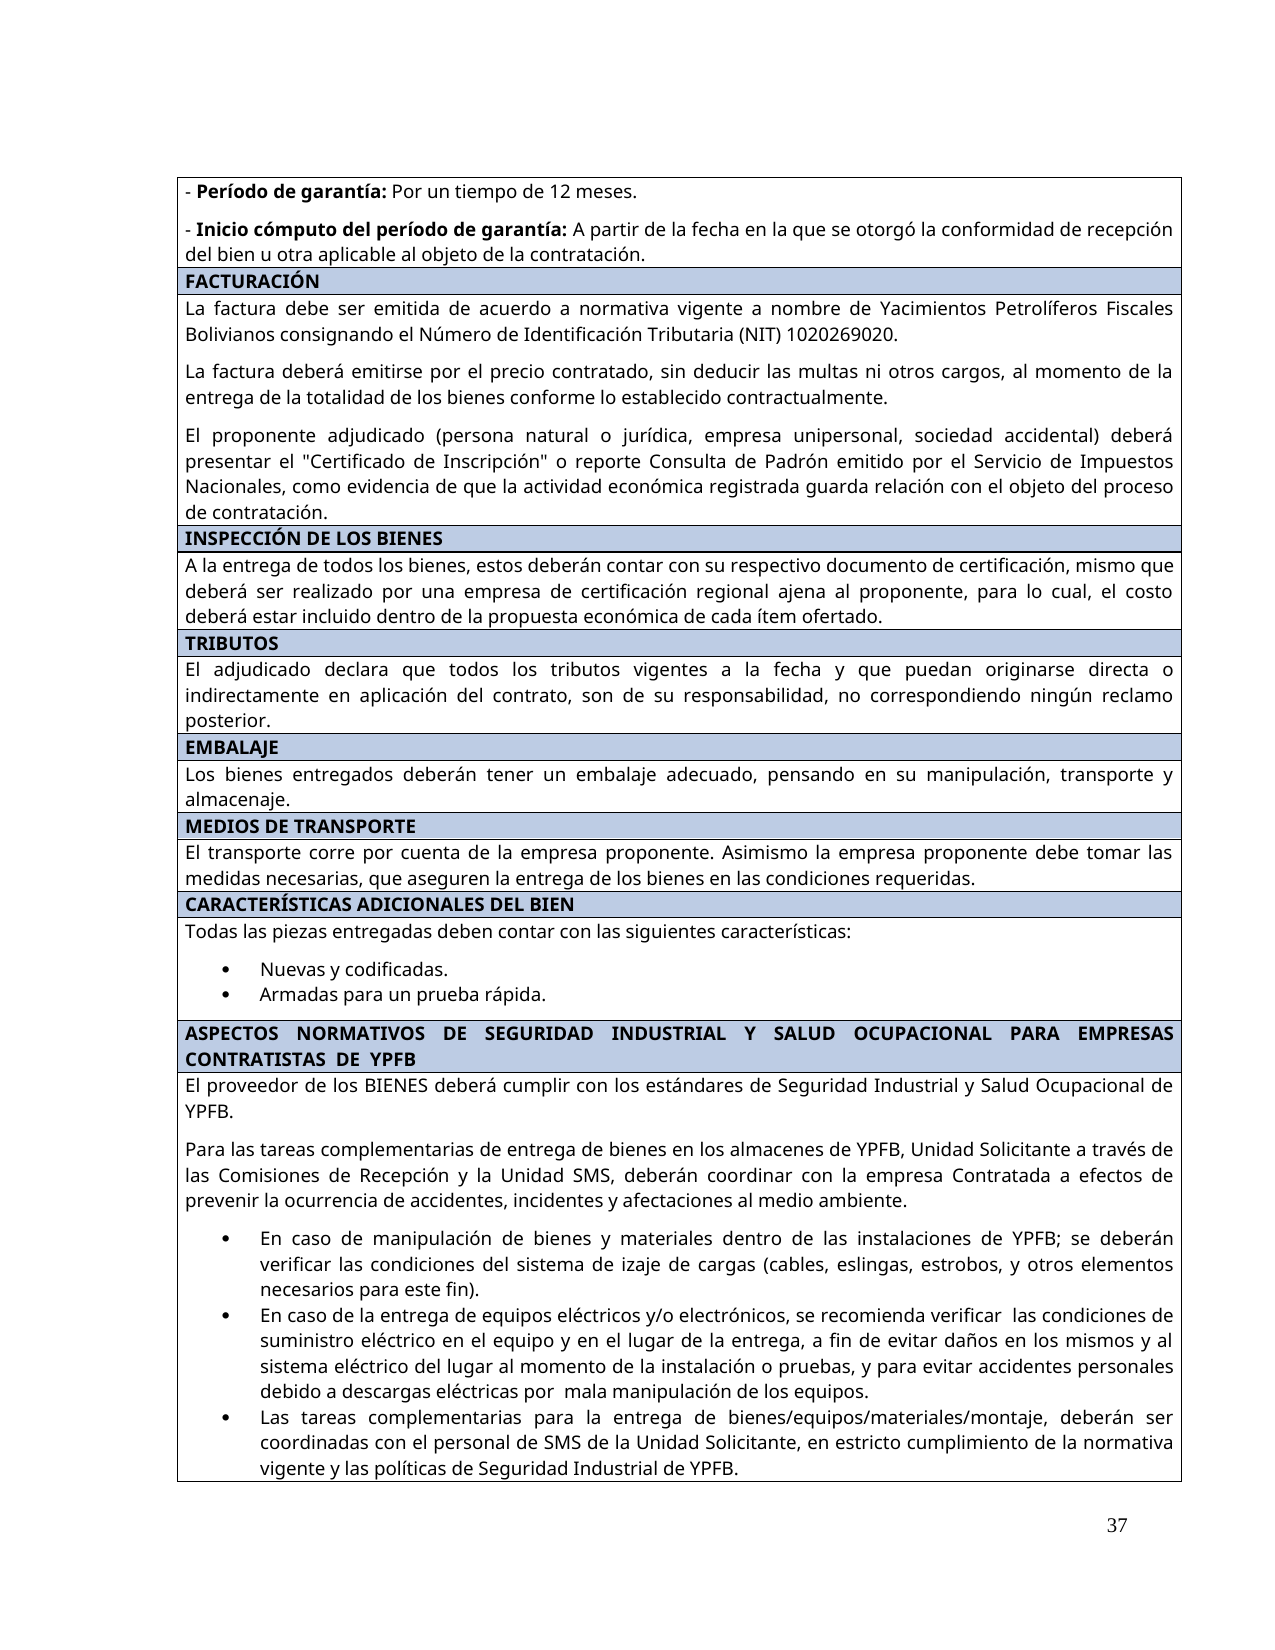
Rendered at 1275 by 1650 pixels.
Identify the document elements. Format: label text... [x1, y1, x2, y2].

table_cell Los bienes entregados deberán tener un embalaje adecuado, pensando en su manipulación, transporte y almacenaje. [178, 761, 1181, 812]
table_cell La factura debe ser emitida de acuerdo a normativa vigente a nombre de Yacimientos Petrolíferos Fiscales Bolivianos consignando el Número de Identificación Tributaria (NIT) 1020269020. La factura deberá emitirse por el precio contratado, sin deducir las multas ni otros cargos, al momento de la entrega de la totalidad de los bienes conforme lo establecido contractualmente. El proponente adjudicado (persona natural o jurídica, empresa unipersonal, sociedad accidental) deberá presentar el "Certificado de Inscripción" o reporte Consulta de Padrón emitido por el Servicio de Impuestos Nacionales, como evidencia de que la actividad económica registrada guarda relación con el objeto del proceso de contratación. [178, 295, 1181, 524]
table_cell EMBALAJE [178, 734, 1181, 760]
table_cell El proveedor de los BIENES deberá cumplir con los estándares de Seguridad Industrial y Salud Ocupacional de YPFB. Para las tareas complementarias de entrega de bienes en los almacenes de YPFB, Unidad Solicitante a través de las Comisiones de Recepción y la Unidad SMS, deberán coordinar con la empresa Contratada a efectos de prevenir la ocurrencia de accidentes, incidentes y afectaciones al medio ambiente. En caso de manipulación de bienes y materiales dentro de las instalaciones de YPFB; se deberán verificar las condiciones del sistema de izaje de cargas (cables, eslingas, estrobos, y otros elementos necesarios para este fin). En caso de la entrega de equipos eléctricos y/o electrónicos, se recomienda verificar las condiciones de suministro eléctrico en el equipo y en el lugar de la entrega, a fin de evitar daños en los mismos y al sistema eléctrico del lugar al momento de la instalación o pruebas, y para evitar accidentes personales debido a descargas eléctricas por mala manipulación de los equipos. Las tareas complementarias para la entrega de bienes/equipos/materiales/montaje, deberán ser coordinadas con el personal de SMS de la Unidad Solicitante, en estricto cumplimiento de la normativa vigente y las políticas de Seguridad Industrial de YPFB. [178, 1073, 1181, 1481]
table_cell Todas las piezas entregadas deben contar con las siguientes características: Nuevas y codificadas. Armadas para un prueba rápida. [178, 918, 1181, 1020]
table_cell TRIBUTOS [178, 630, 1181, 656]
table_cell El transporte corre por cuenta de la empresa proponente. Asimismo la empresa proponente debe tomar las medidas necesarias, que aseguren la entrega de los bienes en las condiciones requeridas. [178, 840, 1181, 891]
table_cell MEDIOS DE TRANSPORTE [178, 813, 1181, 838]
table_cell El adjudicado declara que todos los tributos vigentes a la fecha y que puedan originarse directa o indirectamente en aplicación del contrato, son de su responsabilidad, no correspondiendo ningún reclamo posterior. [178, 657, 1181, 733]
table_cell FACTURACIÓN [178, 268, 1181, 294]
table_cell ASPECTOS NORMATIVOS DE SEGURIDAD INDUSTRIAL Y SALUD OCUPACIONAL PARA EMPRESAS CONTRATISTAS DE YPFB [178, 1021, 1181, 1072]
table_cell CARACTERÍSTICAS ADICIONALES DEL BIEN [178, 892, 1181, 917]
table_cell INSPECCIÓN DE LOS BIENES [178, 526, 1181, 551]
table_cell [178, 178, 1181, 267]
table_cell A la entrega de todos los bienes, estos deberán contar con su respectivo documento de certificación, mismo que deberá ser realizado por una empresa de certificación regional ajena al proponente, para lo cual, el costo deberá estar incluido dentro de la propuesta económica de cada ítem ofertado. [178, 553, 1181, 629]
